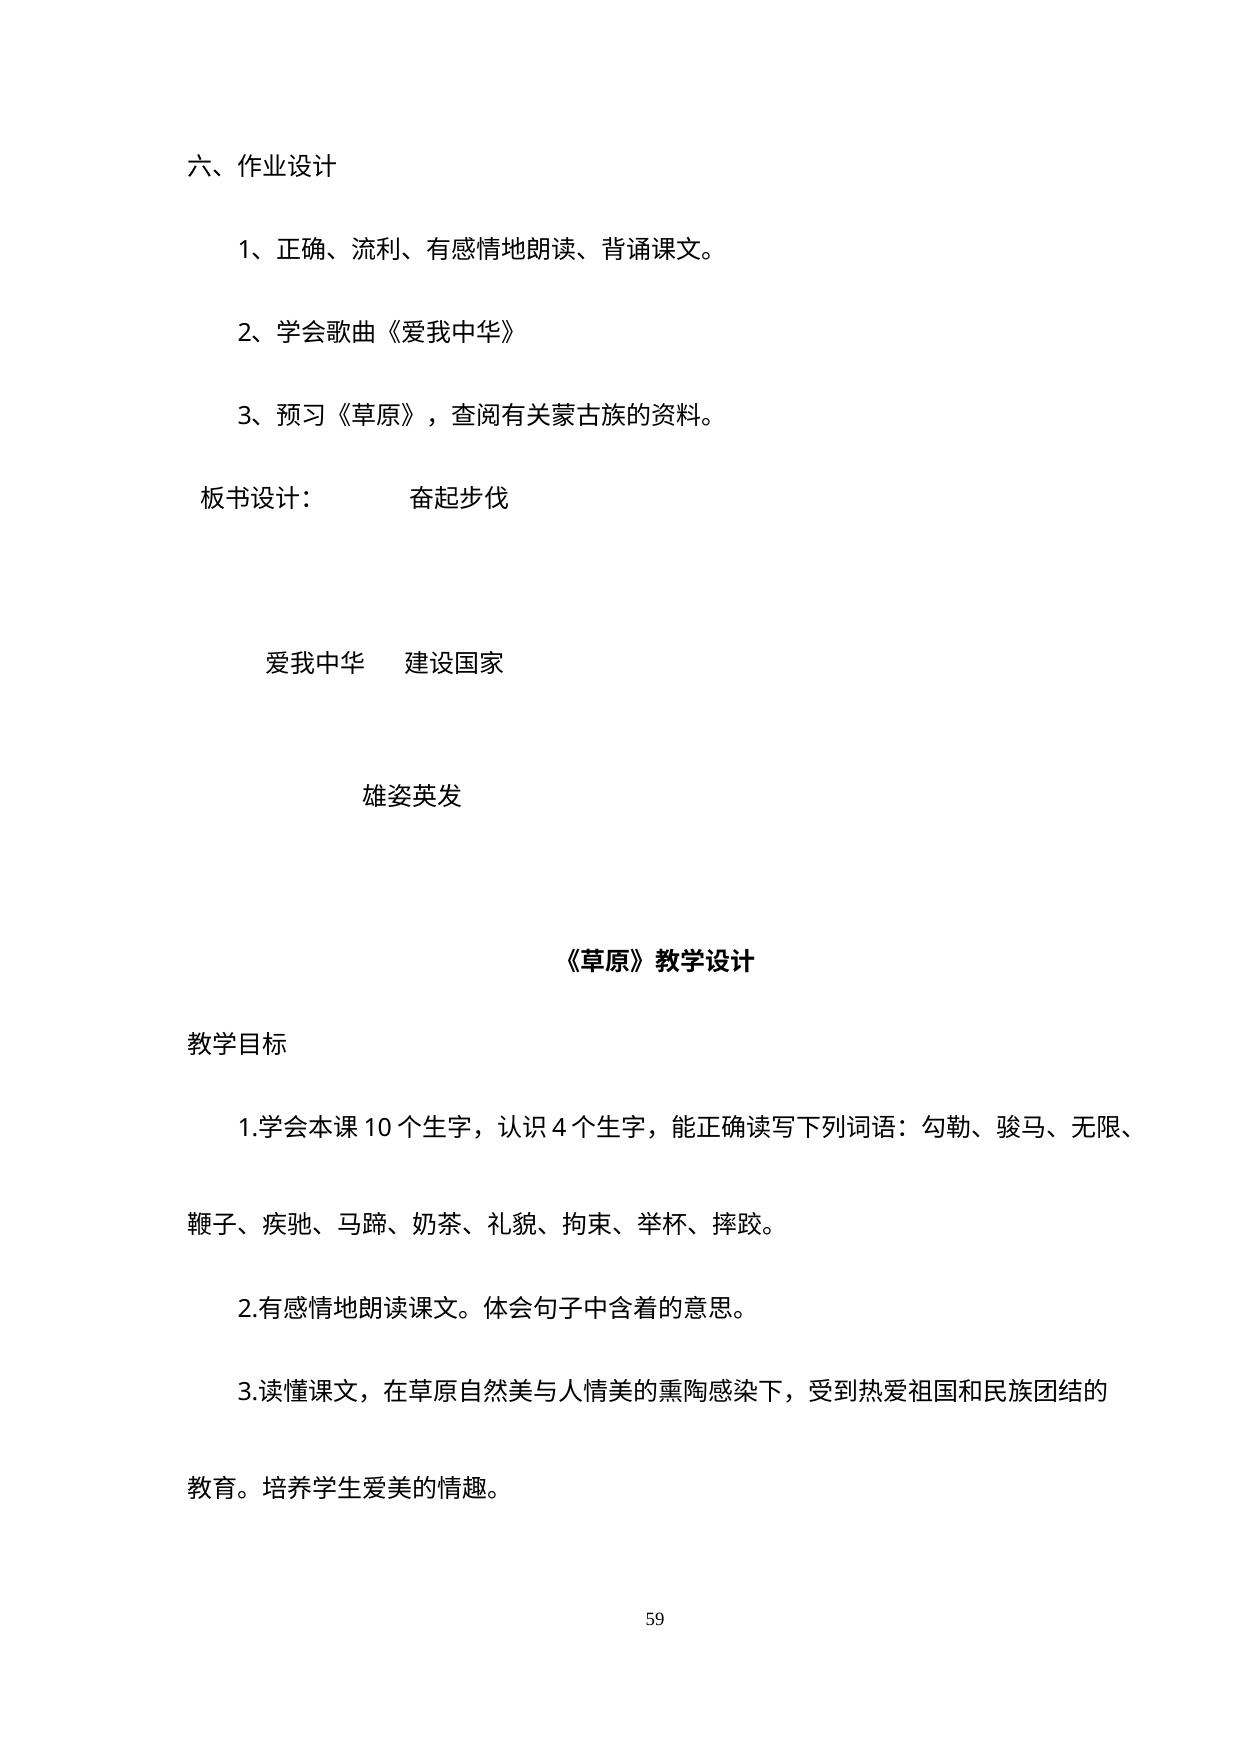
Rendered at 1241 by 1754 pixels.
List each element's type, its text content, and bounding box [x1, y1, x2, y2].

text 2.有感情地朗读课文。体会句子中含着的意思。 [187, 1274, 1122, 1339]
text 3、预习《草原》，查阅有关蒙古族的资料。 [187, 381, 1122, 446]
text 教学目标 [187, 1010, 1122, 1075]
text 3.读懂课文，在草原自然美与人情美的熏陶感染下，受到热爱祖国和民族团结的教育。培养学生爱美的情趣。 [187, 1357, 1122, 1519]
text 板书设计： 奋起步伐 [187, 464, 1122, 529]
text 1.学会本课10个生字，认识4个生字，能正确读写下列词语：勾勒、骏马、无限、鞭子、疾驰、马蹄、奶茶、礼貌、拘束、举杯、摔跤。 [187, 1093, 1122, 1256]
text 六、作业设计 [187, 132, 1122, 197]
text 爱我中华 建设国家 [187, 629, 1122, 694]
text 《草原》教学设计 [187, 927, 1122, 992]
text 2、学会歌曲《爱我中华》 [187, 298, 1122, 363]
text 1、正确、流利、有感情地朗读、背诵课文。 [187, 215, 1122, 280]
text 雄姿英发 [187, 762, 1122, 827]
